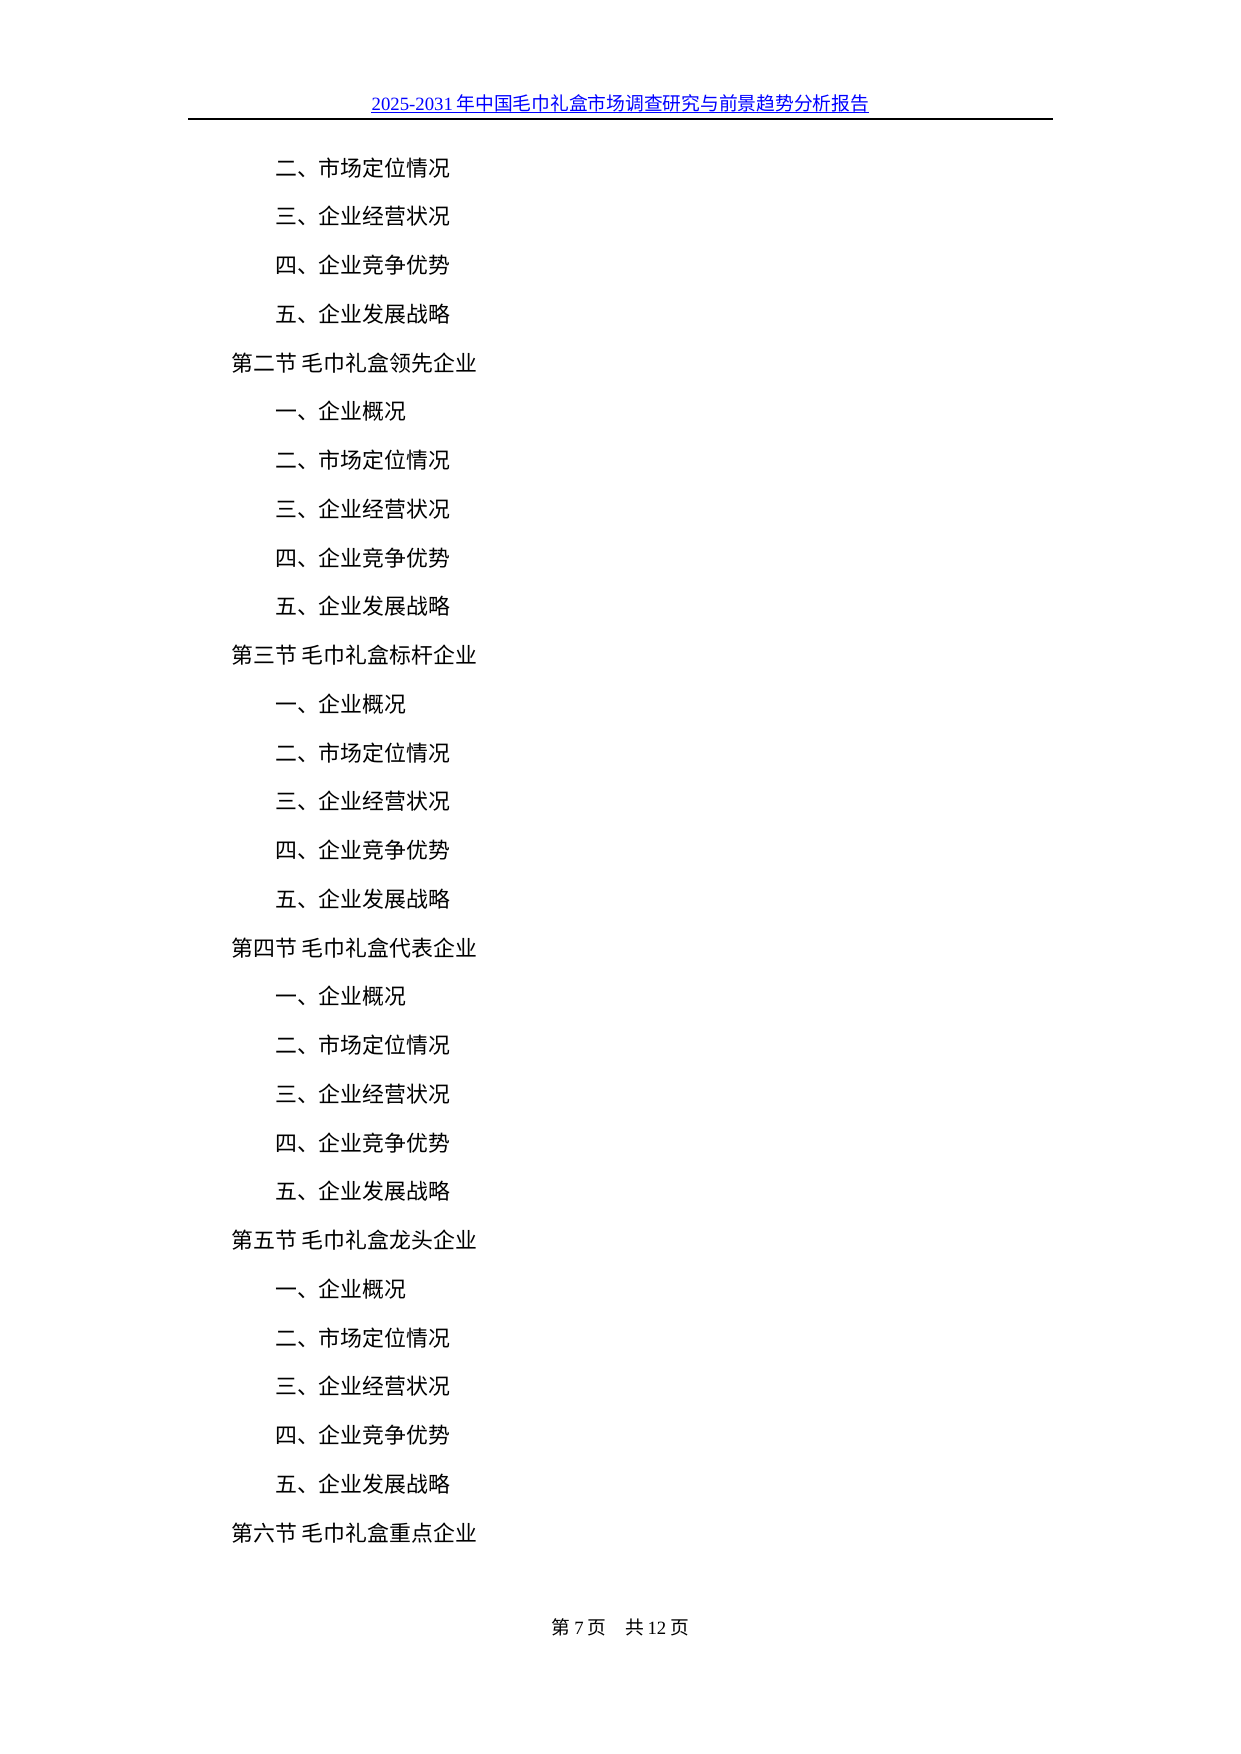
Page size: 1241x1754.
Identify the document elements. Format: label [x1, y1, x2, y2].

text [187, 150, 1053, 1548]
